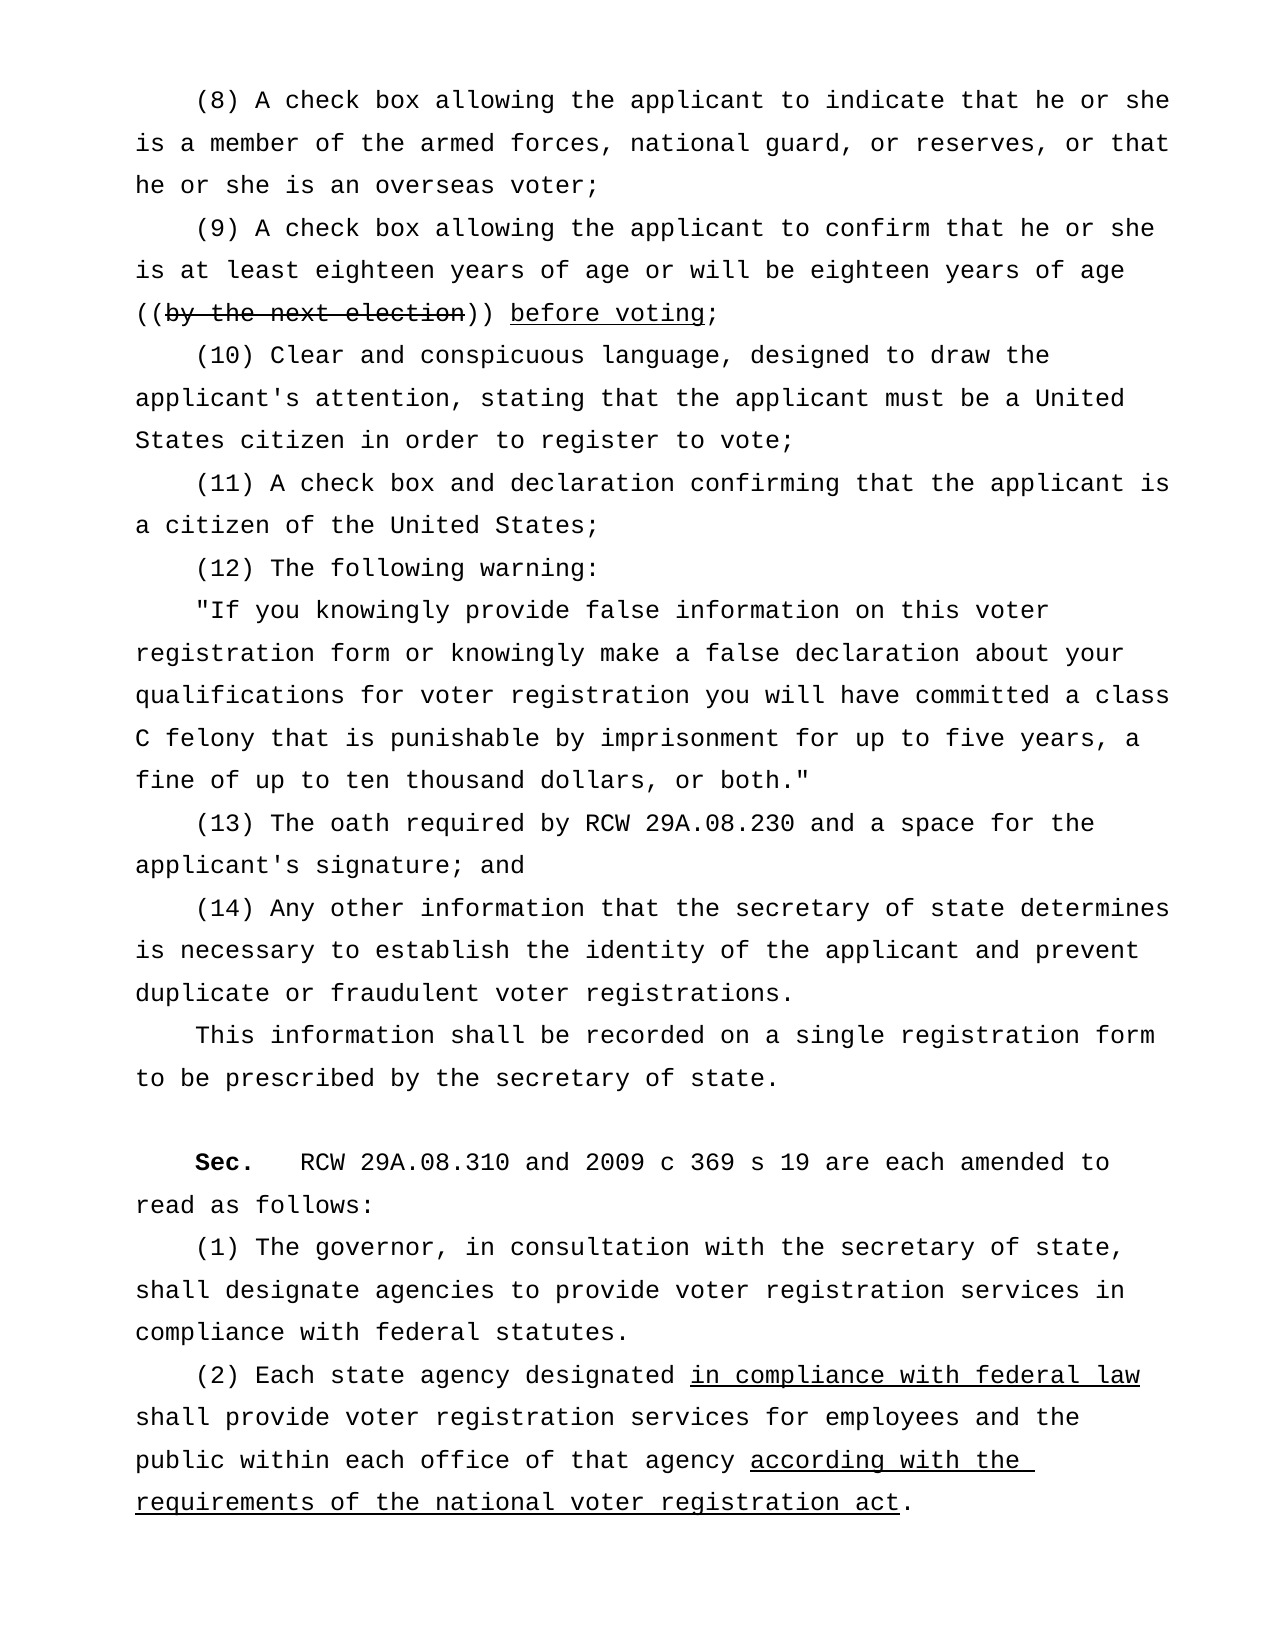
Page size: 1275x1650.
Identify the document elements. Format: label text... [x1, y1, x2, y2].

text (10) Clear and conspicuous language, designed to draw the applicant's attention, stating that the applicant must be a United States citizen in order to register to vote; [135, 330, 1170, 457]
text (2) Each state agency designated in compliance with federal law shall provide voter registration services for employees and the public within each office of that agency according with the requirements of the national voter registration act. [135, 1349, 1170, 1519]
text (13) The oath required by RCW 29A.08.230 and a space for the applicant's signature; and [135, 797, 1170, 882]
text (1) The governor, in consultation with the secretary of state, shall designate agencies to provide voter registration services in compliance with federal statutes. [135, 1222, 1170, 1349]
text (12) The following warning: [135, 542, 1170, 585]
text "If you knowingly provide false information on this voter registration form or knowingly make a false declaration about your qualifications for voter registration you will have committed a class C felony that is punishable by imprisonment for up to five years, a fine of up to ten thousand dollars, or both." [135, 585, 1170, 797]
text (14) Any other information that the secretary of state determines is necessary to establish the identity of the applicant and prevent duplicate or fraudulent voter registrations. [135, 882, 1170, 1010]
text (9) A check box allowing the applicant to confirm that he or she is at least eighteen years of age or will be eighteen years of age ((by the next election)) before voting; [135, 202, 1170, 330]
text (11) A check box and declaration confirming that the applicant is a citizen of the United States; [135, 457, 1170, 542]
text (8) A check box allowing the applicant to indicate that he or she is a member of the armed forces, national guard, or reserves, or that he or she is an overseas voter; [135, 75, 1170, 202]
text This information shall be recorded on a single registration form to be prescribed by the secretary of state. [135, 1010, 1170, 1095]
text Sec. RCW 29A.08.310 and 2009 c 369 s 19 are each amended to read as follows: [135, 1137, 1170, 1222]
